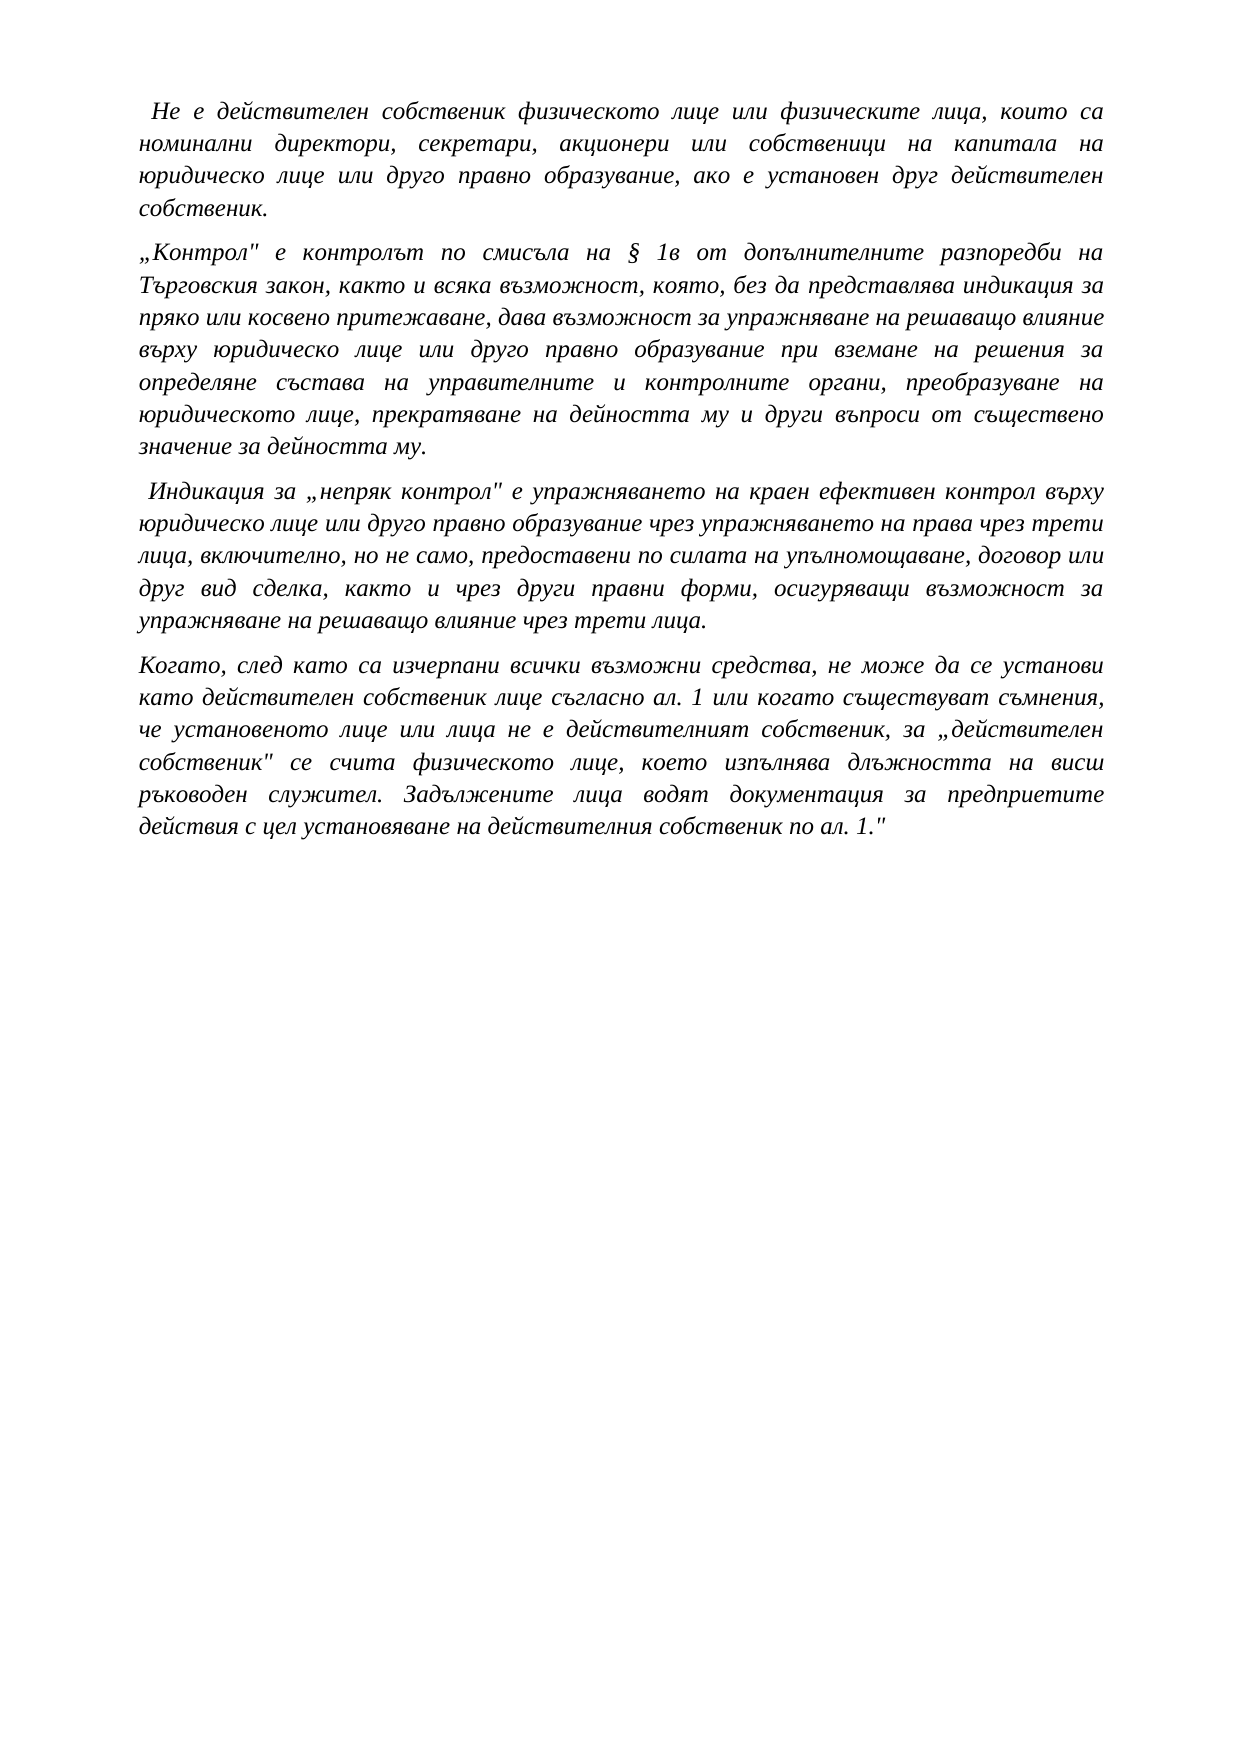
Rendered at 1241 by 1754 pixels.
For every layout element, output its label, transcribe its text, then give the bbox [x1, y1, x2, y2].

text Когато, след като са изчерпани всички възможни средства, не може да се установи като действителен собственик лице съгласно ал. 1 или когато съществуват съмнения, че установеното лице или лица не е действителният собственик, за „действителен собственик" се счита физическото лице, което изпълнява длъжността на висш ръководен служител. Задължените лица водят документация за предприетите действия с цел установяване на действителния собственик по ал. 1." [138, 647, 1105, 841]
text „Контрол" е контролът по смисъла на § 1в от допълнителните разпоредби на Търговския закон, както и всяка възможност, която, без да представлява индикация за пряко или косвено притежаване, дава възможност за упражняване на решаващо влияние върху юридическо лице или друго правно образувание при вземане на решения за определяне състава на управителните и контролните органи, преобразуване на юридическото лице, прекратяване на дейността му и други въпроси от съществено значение за дейността му. [138, 235, 1105, 461]
text Индикация за „непряк контрол" е упражняването на краен ефективен контрол върху юридическо лице или друго правно образувание чрез упражняването на права чрез трети лица, включително, но не само, предоставени по силата на упълномощаване, договор или друг вид сделка, както и чрез други правни форми, осигуряващи възможност за упражняване на решаващо влияние чрез трети лица. [138, 473, 1105, 635]
text Не е действителен собственик физическото лице или физическите лица, които са номинални директори, секретари, акционери или собственици на капитала на юридическо лице или друго правно образувание, ако е установен друг действителен собственик. [138, 93, 1105, 222]
